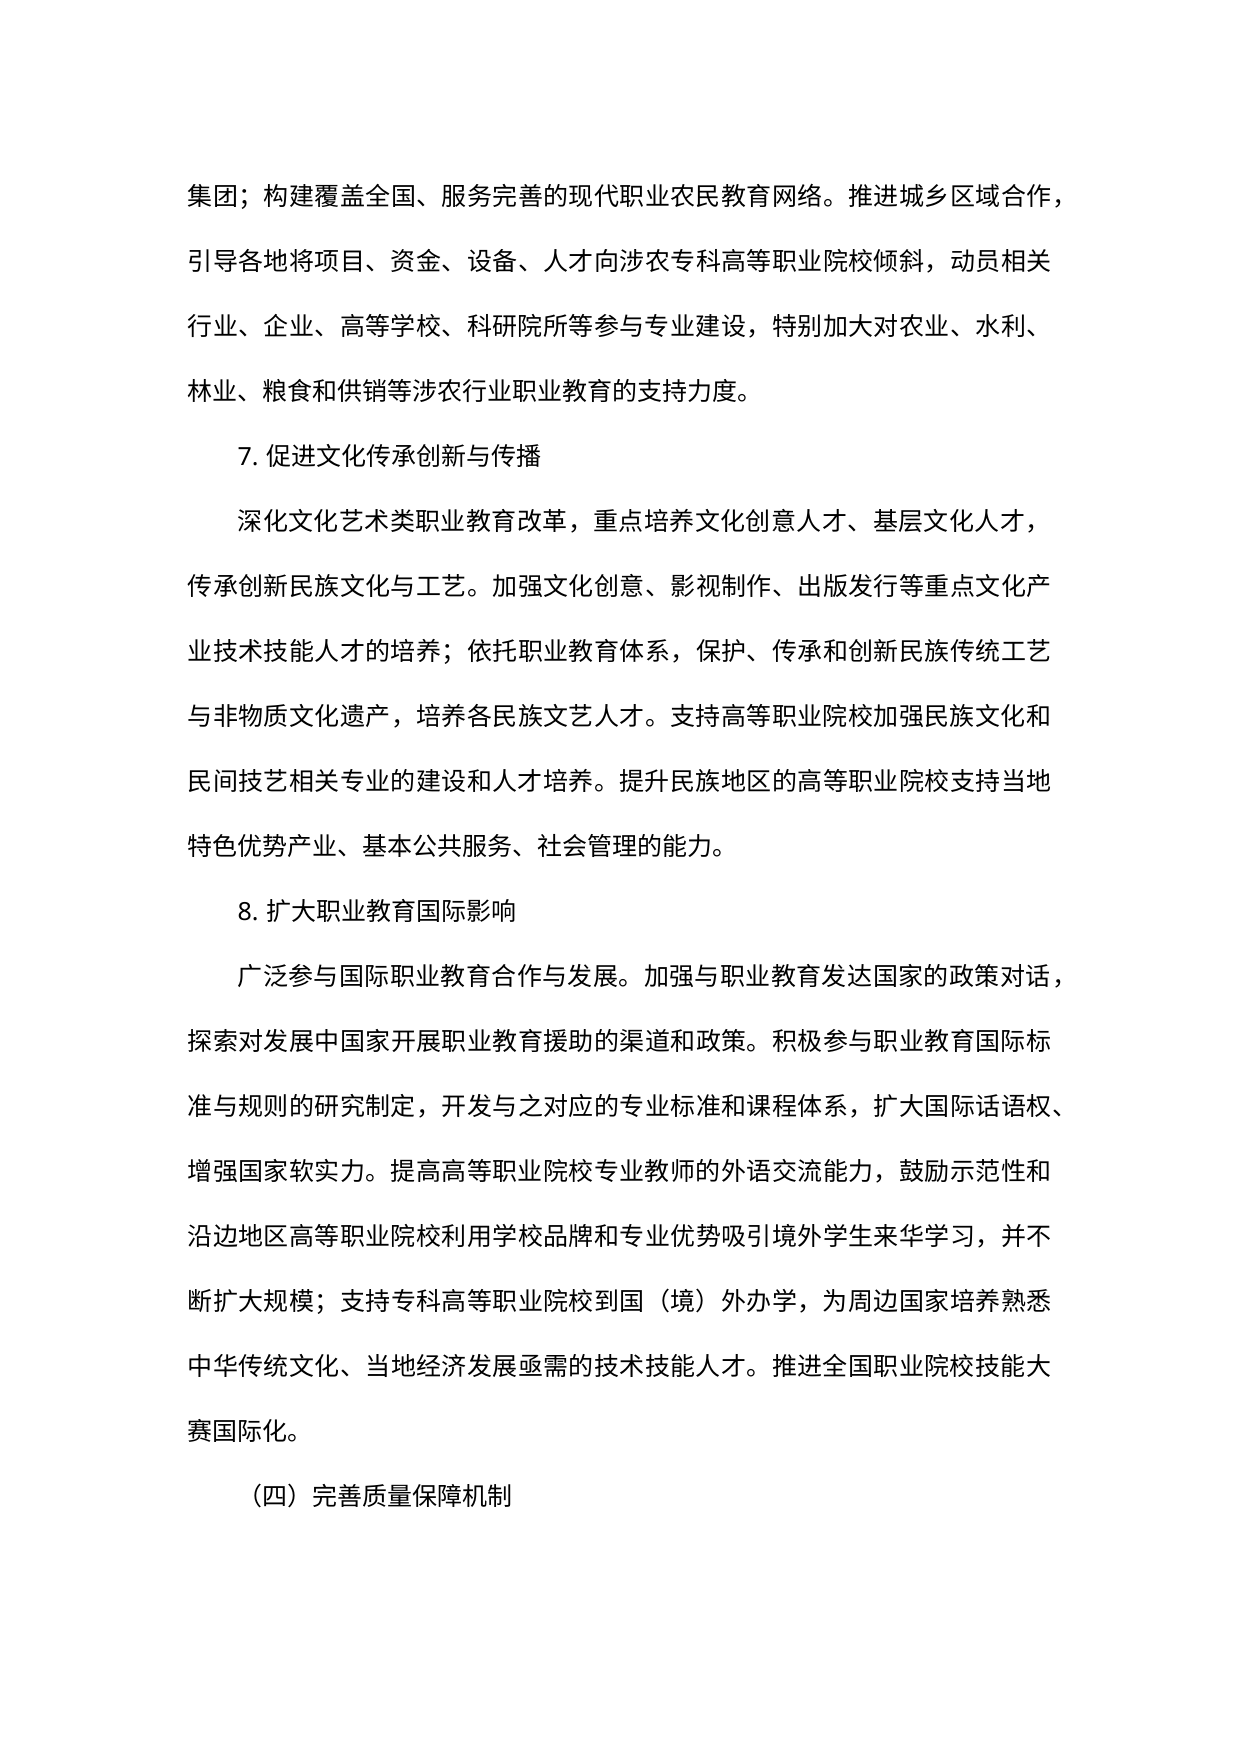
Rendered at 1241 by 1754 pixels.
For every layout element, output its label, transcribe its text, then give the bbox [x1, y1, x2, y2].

text （四）完善质量保障机制 [187, 1462, 1053, 1527]
text 7. 促进文化传承创新与传播 [187, 422, 1053, 487]
text 8. 扩大职业教育国际影响 [187, 877, 1053, 942]
text 广泛参与国际职业教育合作与发展。加强与职业教育发达国家的政策对话，探索对发展中国家开展职业教育援助的渠道和政策。积极参与职业教育国际标准与规则的研究制定，开发与之对应的专业标准和课程体系，扩大国际话语权、增强国家软实力。提高高等职业院校专业教师的外语交流能力，鼓励示范性和沿边地区高等职业院校利用学校品牌和专业优势吸引境外学生来华学习，并不断扩大规模；支持专科高等职业院校到国（境）外办学，为周边国家培养熟悉中华传统文化、当地经济发展亟需的技术技能人才。推进全国职业院校技能大赛国际化。 [187, 942, 1053, 1462]
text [187, 162, 1053, 422]
text 深化文化艺术类职业教育改革，重点培养文化创意人才、基层文化人才，传承创新民族文化与工艺。加强文化创意、影视制作、出版发行等重点文化产业技术技能人才的培养；依托职业教育体系，保护、传承和创新民族传统工艺与非物质文化遗产，培养各民族文艺人才。支持高等职业院校加强民族文化和民间技艺相关专业的建设和人才培养。提升民族地区的高等职业院校支持当地特色优势产业、基本公共服务、社会管理的能力。 [187, 487, 1053, 877]
